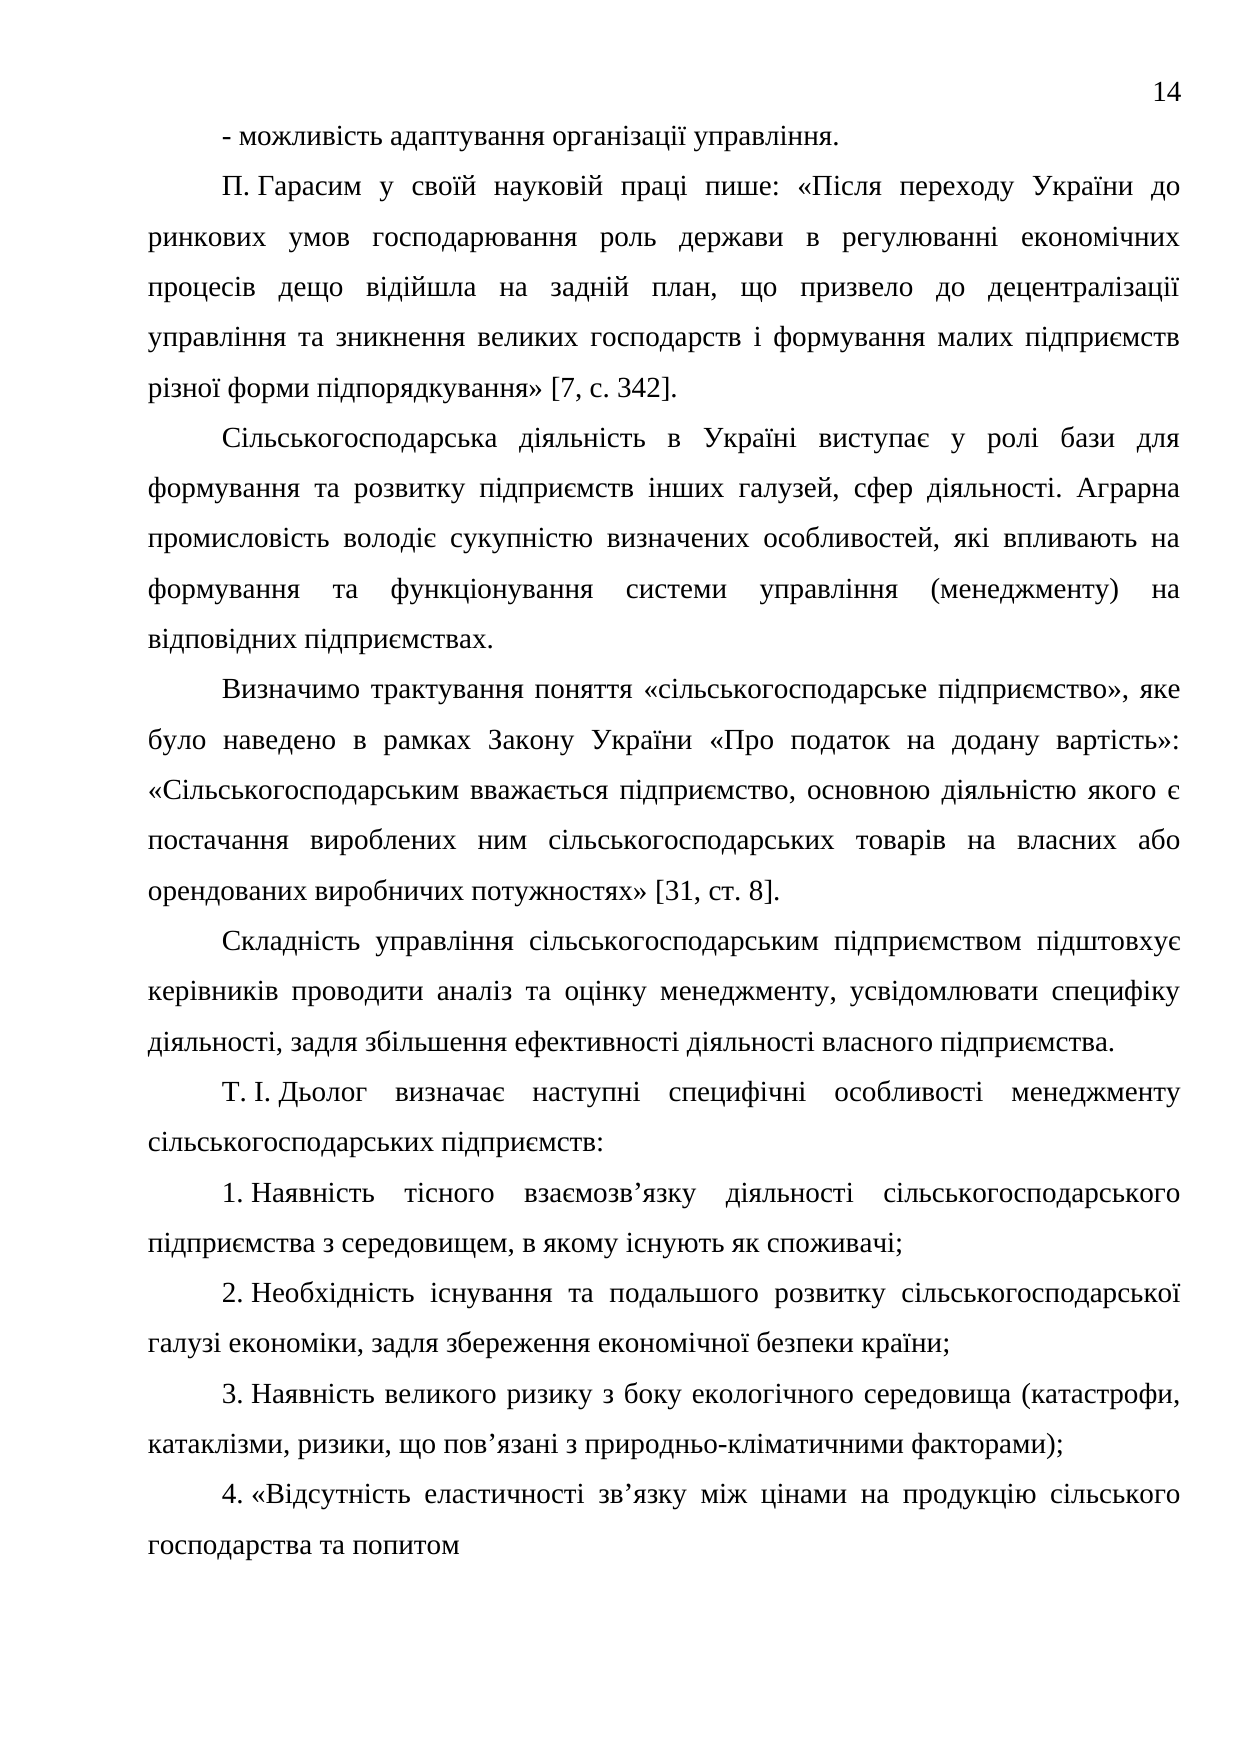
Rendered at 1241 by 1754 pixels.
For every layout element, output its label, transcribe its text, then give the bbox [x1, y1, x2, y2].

text Складність управління сільськогосподарським підприємством підштовхує керівників проводити аналіз та оцінку менеджменту, усвідомлювати специфіку діяльності, задля збільшення ефективності діяльності власного підприємства. [148, 923, 1181, 1057]
text Визначимо трактування поняття «сільськогосподарське підприємство», яке було наведено в рамках Закону України «Про податок на додану вартість»: «Сільськогосподарським вважається підприємство, основною діяльністю якого є постачання вироблених ним сільськогосподарських товарів на власних або орендованих виробничих потужностях» [31, ст. 8]. [148, 672, 1181, 906]
text Т. І. Дьолог визначає наступні специфічні особливості менеджменту сільськогосподарських підприємств: [148, 1074, 1181, 1158]
text 4. «Відсутність еластичності зв’язку між цінами на продукцію сільського господарства та попитом [148, 1477, 1181, 1560]
text 2. Необхідність існування та подальшого розвитку сільськогосподарської галузі економіки, задля збереження економічної безпеки країни; [148, 1275, 1181, 1359]
text Сільськогосподарська діяльність в Україні виступає у ролі бази для формування та розвитку підприємств інших галузей, сфер діяльності. Аграрна промисловість володіє сукупністю визначених особливостей, які впливають на формування та функціонування системи управління (менеджменту) на відповідних підприємствах. [148, 420, 1181, 655]
text 3. Наявність великого ризику з боку екологічного середовища (катастрофи, катаклізми, ризики, що пов’язані з природньо-кліматичними факторами); [148, 1376, 1181, 1460]
text П. Гарасим у своїй науковій праці пише: «Після переходу України до ринкових умов господарювання роль держави в регулюванні економічних процесів дещо відійшла на задній план, що призвело до децентралізації управління та зникнення великих господарств і формування малих підприємств різної форми підпорядкування» [7, с. 342]. [148, 168, 1181, 403]
text 1. Наявність тісного взаємозв’язку діяльності сільськогосподарського підприємства з середовищем, в якому існують як споживачі; [148, 1175, 1181, 1258]
text - можливість адаптування організації управління. [148, 118, 1181, 152]
